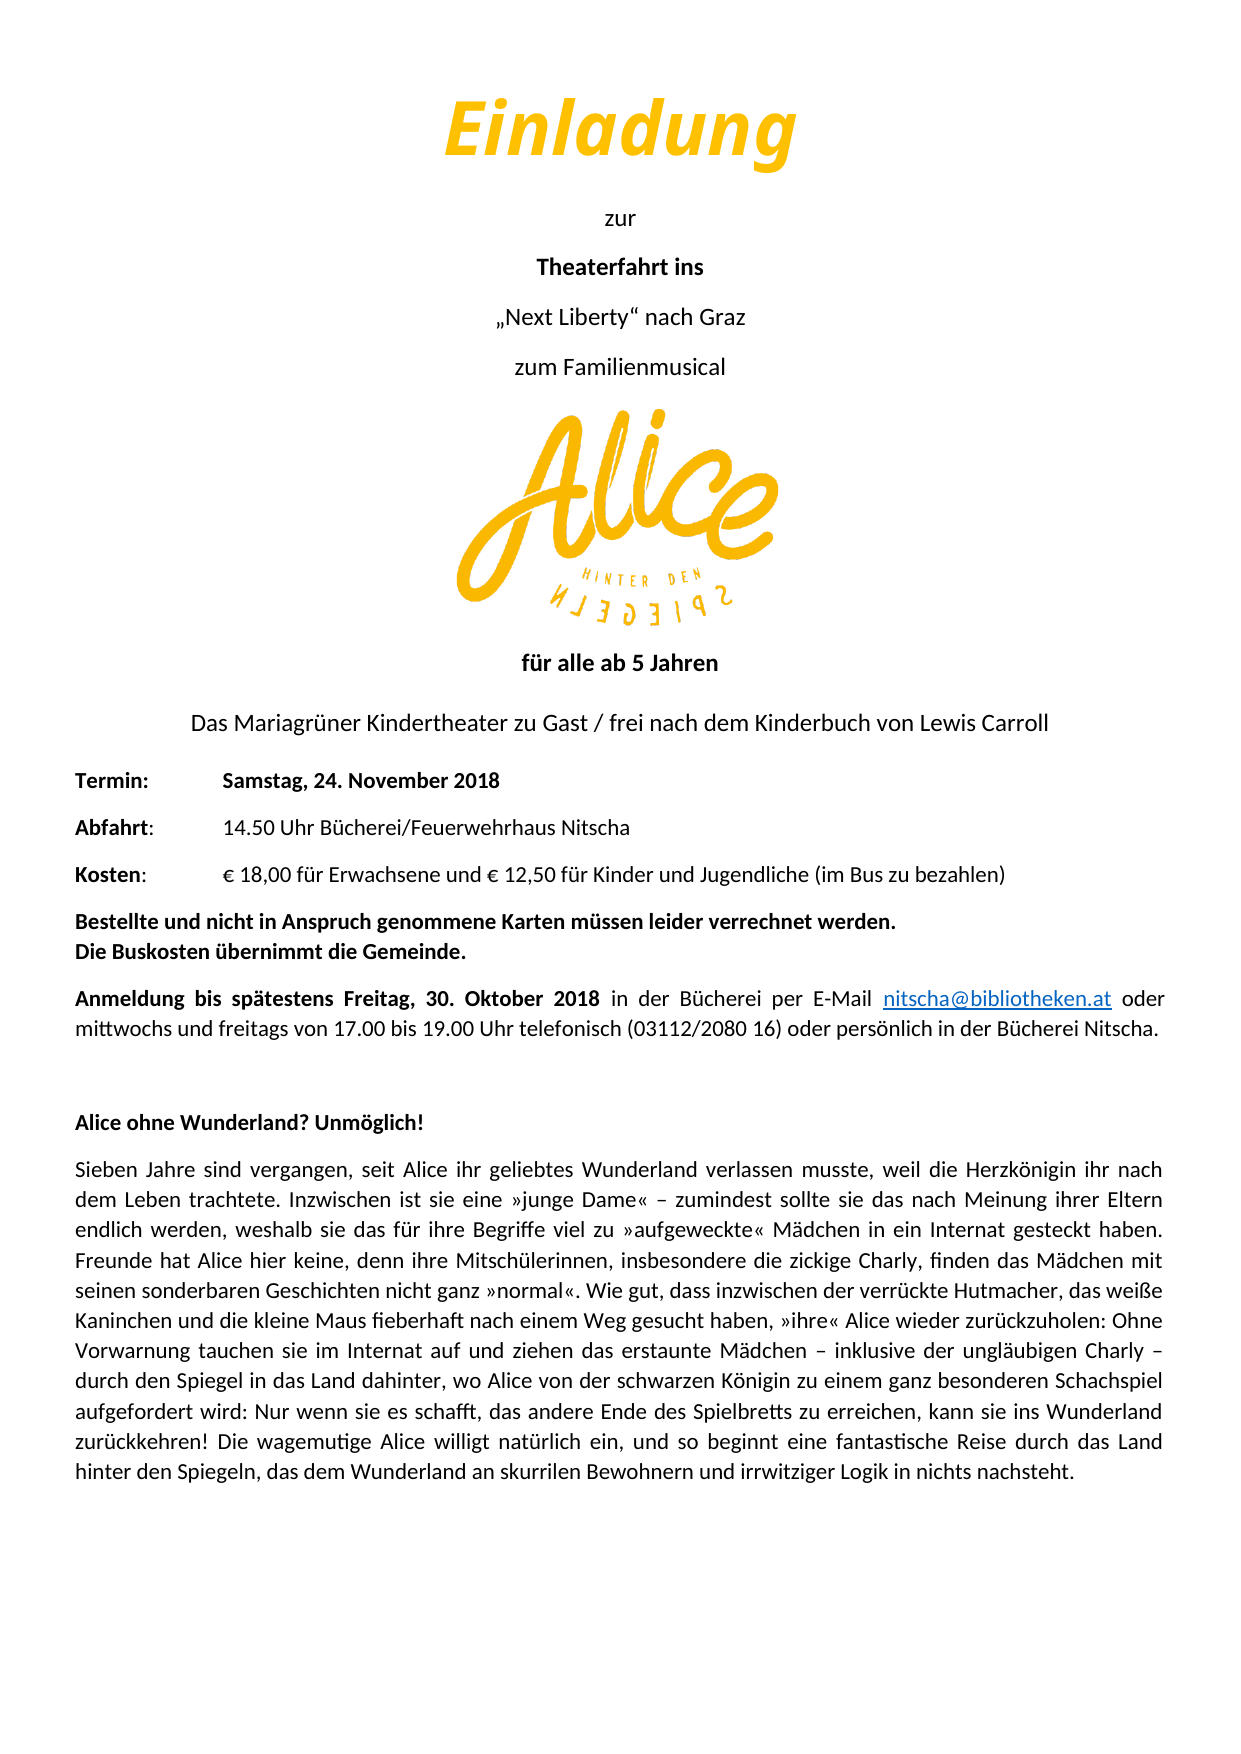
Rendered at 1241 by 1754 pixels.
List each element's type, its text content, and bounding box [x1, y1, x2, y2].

picture [449, 402, 787, 631]
text „Next Liberty“ nach Graz [75, 301, 1165, 332]
text Kosten: € 18,00 für Erwachsene und € 12,50 für Kinder und Jugendliche (im Bus zu bezahlen) [75, 860, 1165, 888]
text für alle ab 5 Jahren [75, 647, 1165, 678]
text Einladung [75, 75, 1165, 177]
text zum Familienmusical [75, 351, 1165, 381]
text Anmeldung bis spätestens Freitag, 30. Oktober 2018 in der Bücherei per E-Mail nitscha@bibliotheken.at oder mittwochs und freitags von 17.00 bis 19.00 Uhr telefonisch (03112/2080 16) oder persönlich in der Bücherei Nitscha. [75, 984, 1165, 1042]
text Termin: Samstag, 24. November 2018 [75, 767, 1165, 794]
text Abfahrt: 14.50 Uhr Bücherei/Feuerwehrhaus Nitscha [75, 813, 1165, 841]
text Sieben Jahre sind vergangen, seit Alice ihr geliebtes Wunderland verlassen musste, weil die Herzkönigin ihr nach dem Leben trachtete. Inzwischen ist sie eine »junge Dame« – zumindest sollte sie das nach Meinung ihrer Eltern endlich werden, weshalb sie das für ihre Begriffe viel zu »aufgeweckte« Mädchen in ein Internat gesteckt haben. Freunde hat Alice hier keine, denn ihre Mitschülerinnen, insbesondere die zickige Charly, finden das Mädchen mit seinen sonderbaren Geschichten nicht ganz »normal«. Wie gut, dass inzwischen der verrückte Hutmacher, das weiße Kaninchen und die kleine Maus fieberhaft nach einem Weg gesucht haben, »ihre« Alice wieder zurückzuholen: Ohne Vorwarnung tauchen sie im Internat auf und ziehen das erstaunte Mädchen – inklusive der ungläubigen Charly – durch den Spiegel in das Land dahinter, wo Alice von der schwarzen Königin zu einem ganz besonderen Schachspiel aufgefordert wird: Nur wenn sie es schafft, das andere Ende des Spielbretts zu erreichen, kann sie ins Wunderland zurückkehren! Die wagemutige Alice willigt natürlich ein, und so beginnt eine fantastische Reise durch das Land hinter den Spiegeln, das dem Wunderland an skurrilen Bewohnern und irrwitziger Logik in nichts nachsteht. [75, 1155, 1165, 1485]
text Theaterfahrt ins [75, 252, 1165, 282]
text Das Mariagrüner Kindertheater zu Gast / frei nach dem Kinderbuch von Lewis Carroll [75, 707, 1165, 737]
text Alice ohne Wunderland? Unmöglich! [75, 1108, 1165, 1136]
text Bestellte und nicht in Anspruch genommene Karten müssen leider verrechnet werden. Die Buskosten übernimmt die Gemeinde. [75, 907, 1165, 965]
text zur [75, 202, 1165, 232]
